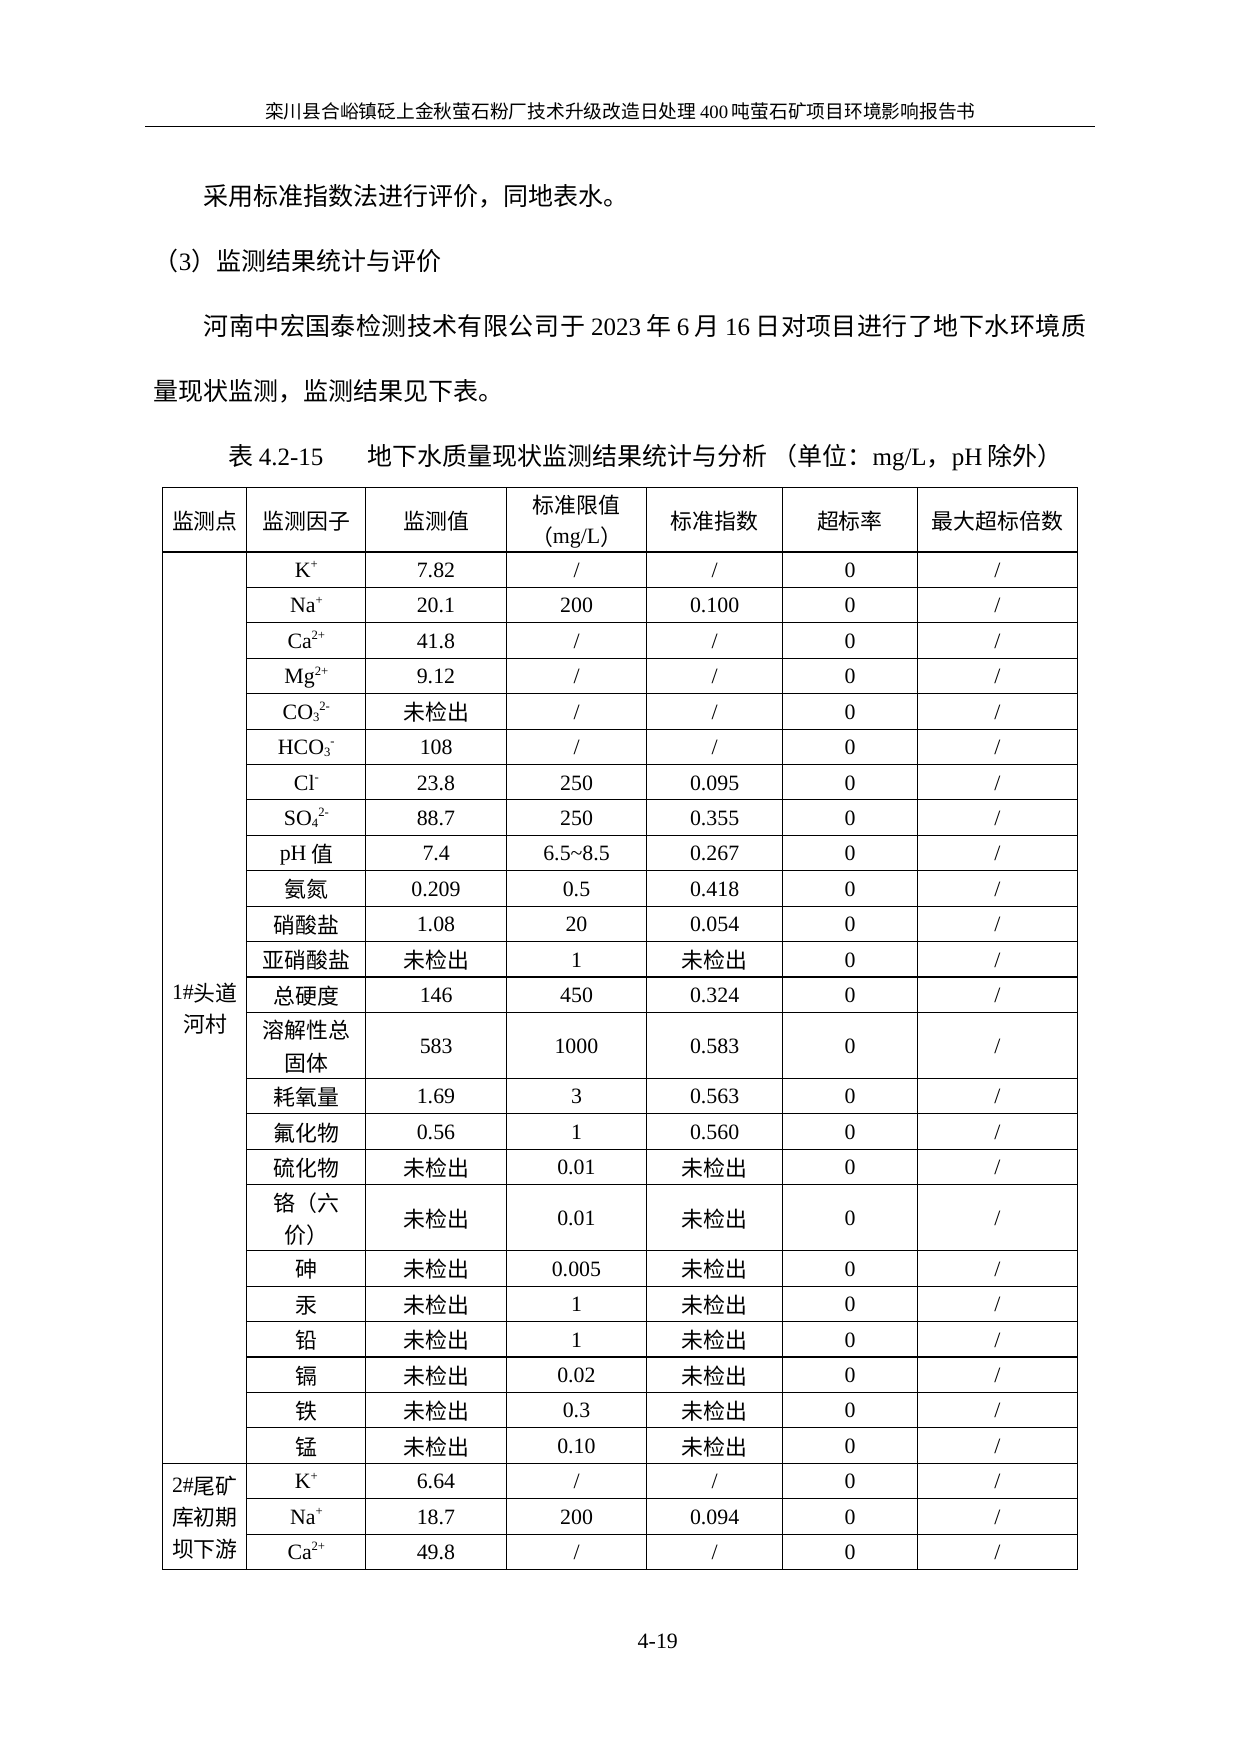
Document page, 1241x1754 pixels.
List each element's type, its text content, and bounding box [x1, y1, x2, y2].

table_cell 未检出 [366, 1150, 506, 1184]
table_cell 0 [783, 1150, 917, 1184]
table_cell / [918, 1079, 1077, 1113]
table_cell / [918, 730, 1077, 764]
table_cell / [918, 765, 1077, 799]
table_cell / [918, 1393, 1077, 1427]
table_cell 0.10 [507, 1428, 646, 1463]
table_cell 1 [507, 1287, 646, 1321]
table_cell / [507, 623, 646, 658]
table_cell 未检出 [366, 1322, 506, 1356]
table_cell 未检出 [647, 1428, 782, 1463]
table_cell 20.1 [366, 588, 506, 622]
table_cell 0 [783, 1114, 917, 1149]
table_cell Ca2+ [247, 623, 365, 658]
table_cell / [507, 659, 646, 693]
table_cell 7.82 [366, 553, 506, 587]
table_cell / [647, 553, 782, 587]
table_cell 146 [366, 978, 506, 1012]
table_cell 23.8 [366, 765, 506, 799]
table_cell / [918, 588, 1077, 622]
table_cell / [918, 1358, 1077, 1392]
table_cell / [918, 907, 1077, 941]
table_cell / [918, 694, 1077, 728]
table_cell 未检出 [647, 942, 782, 976]
table_cell 0.054 [647, 907, 782, 941]
table_cell 0 [783, 1322, 917, 1356]
table_header 最大超标倍数 [918, 488, 1077, 551]
table_cell 未检出 [647, 1251, 782, 1286]
table_cell / [918, 836, 1077, 870]
table_cell 未检出 [366, 1358, 506, 1392]
table_cell 未检出 [647, 1322, 782, 1356]
table_cell Na+ [247, 1499, 365, 1533]
table_cell 7.4 [366, 836, 506, 870]
table_cell 0.324 [647, 978, 782, 1012]
table_cell 未检出 [366, 694, 506, 728]
table_cell 未检出 [647, 1393, 782, 1427]
table_cell 汞 [247, 1287, 365, 1321]
table_cell 0 [783, 1428, 917, 1463]
table_cell 硫化物 [247, 1150, 365, 1184]
table_cell 1.69 [366, 1079, 506, 1113]
table_cell 0 [783, 694, 917, 728]
table_cell 6.64 [366, 1464, 506, 1498]
table_cell SO42- [247, 800, 365, 835]
table_cell 20 [507, 907, 646, 941]
table_cell 0.56 [366, 1114, 506, 1149]
table_cell 0.267 [647, 836, 782, 870]
table_header 标准指数 [647, 488, 782, 551]
table_cell 铅 [247, 1322, 365, 1356]
table_cell / [507, 1535, 646, 1569]
table_cell 亚硝酸盐 [247, 942, 365, 976]
table_cell 2#尾矿库初期坝下游地下水跟踪监测井 [163, 1464, 246, 1569]
list （3）监测结果统计与评价 [153, 227, 1087, 292]
table_cell 0.560 [647, 1114, 782, 1149]
table_cell 0 [783, 1287, 917, 1321]
table_cell 0.5 [507, 871, 646, 906]
table_cell 未检出 [366, 1393, 506, 1427]
table_cell 200 [507, 588, 646, 622]
table_cell / [918, 1287, 1077, 1321]
table_cell 氨氮 [247, 871, 365, 906]
table_cell 0 [783, 978, 917, 1012]
table_cell / [507, 553, 646, 587]
table_cell 未检出 [366, 1428, 506, 1463]
table_cell 49.8 [366, 1535, 506, 1569]
table_cell 未检出 [647, 1287, 782, 1321]
table_cell / [918, 800, 1077, 835]
table_cell 0 [783, 1393, 917, 1427]
table_cell 0.095 [647, 765, 782, 799]
table_cell 0 [783, 1079, 917, 1113]
table_cell Cl- [247, 765, 365, 799]
table_cell 1#头道河村 [163, 553, 246, 1463]
table_cell / [647, 1464, 782, 1498]
table_cell 未检出 [366, 1287, 506, 1321]
table_cell / [918, 1251, 1077, 1286]
table_cell 0 [783, 1013, 917, 1078]
table_cell 0 [783, 1251, 917, 1286]
table_cell / [918, 978, 1077, 1012]
table_cell 1000 [507, 1013, 646, 1078]
table_cell 氟化物 [247, 1114, 365, 1149]
table_cell Na+ [247, 588, 365, 622]
text 表4.2-15 地下水质量现状监测结果统计与分析 （单位：mg/L，pH除外） [153, 422, 1087, 487]
table_cell 1 [507, 1322, 646, 1356]
table_cell / [647, 623, 782, 658]
table_cell / [647, 1535, 782, 1569]
table_header 监测值 [366, 488, 506, 551]
table_cell / [918, 1114, 1077, 1149]
table_cell 未检出 [647, 1185, 782, 1250]
table_cell 1 [507, 1114, 646, 1149]
table_cell K+ [247, 553, 365, 587]
table_cell 18.7 [366, 1499, 506, 1533]
table_cell / [918, 553, 1077, 587]
table_cell 0.355 [647, 800, 782, 835]
table_cell 耗氧量 [247, 1079, 365, 1113]
table_cell 0.01 [507, 1185, 646, 1250]
table_cell / [918, 1013, 1077, 1078]
table_cell 0 [783, 800, 917, 835]
table_cell K+ [247, 1464, 365, 1498]
table_header 超标率 [783, 488, 917, 551]
table_cell / [507, 694, 646, 728]
table_cell 1 [507, 942, 646, 976]
table_cell 0 [783, 1464, 917, 1498]
table_cell 0.01 [507, 1150, 646, 1184]
table_cell 1.08 [366, 907, 506, 941]
table_cell 0.209 [366, 871, 506, 906]
table_header 监测点 [163, 488, 246, 551]
table_cell 3 [507, 1079, 646, 1113]
table_cell 总硬度 [247, 978, 365, 1012]
text 河南中宏国泰检测技术有限公司于2023年6月16日对项目进行了地下水环境质量现状监测，监测结果见下表。 [153, 292, 1087, 422]
table_cell 0 [783, 765, 917, 799]
table_header 监测因子 [247, 488, 365, 551]
table_cell pH值 [247, 836, 365, 870]
table_cell 0 [783, 1499, 917, 1533]
table_cell / [918, 1322, 1077, 1356]
table_cell / [507, 1464, 646, 1498]
table_cell 0 [783, 1358, 917, 1392]
table_cell 0 [783, 730, 917, 764]
text 采用标准指数法进行评价，同地表水。 [153, 162, 1087, 227]
table_cell 9.12 [366, 659, 506, 693]
table_cell 未检出 [366, 1185, 506, 1250]
table_cell 镉 [247, 1358, 365, 1392]
table_cell 铬（六价） [247, 1185, 365, 1250]
table_cell 250 [507, 765, 646, 799]
table_cell / [918, 1185, 1077, 1250]
table_cell 0 [783, 553, 917, 587]
table_cell 未检出 [366, 1251, 506, 1286]
table_cell Mg2+ [247, 659, 365, 693]
table_cell 0.005 [507, 1251, 646, 1286]
table_cell / [647, 694, 782, 728]
table_cell 锰 [247, 1428, 365, 1463]
table_cell 108 [366, 730, 506, 764]
table_cell 0.094 [647, 1499, 782, 1533]
table_cell 0 [783, 1535, 917, 1569]
table_cell 0.563 [647, 1079, 782, 1113]
table_cell / [918, 1499, 1077, 1533]
table_cell / [918, 1428, 1077, 1463]
table_cell 41.8 [366, 623, 506, 658]
table_cell 0 [783, 623, 917, 658]
table_cell 铁 [247, 1393, 365, 1427]
table_cell Ca2+ [247, 1535, 365, 1569]
table_cell 0 [783, 907, 917, 941]
table_cell / [918, 1535, 1077, 1569]
table_cell 0.100 [647, 588, 782, 622]
table_cell 0.3 [507, 1393, 646, 1427]
table_cell / [918, 871, 1077, 906]
table_cell / [918, 1150, 1077, 1184]
table_cell 450 [507, 978, 646, 1012]
table_cell / [647, 730, 782, 764]
table_cell / [507, 730, 646, 764]
table_cell 0 [783, 871, 917, 906]
table_cell 0.02 [507, 1358, 646, 1392]
table_cell / [647, 659, 782, 693]
table_cell 250 [507, 800, 646, 835]
table_cell / [918, 942, 1077, 976]
table_cell 583 [366, 1013, 506, 1078]
table_cell 硝酸盐 [247, 907, 365, 941]
table_cell 0 [783, 942, 917, 976]
table_cell / [918, 659, 1077, 693]
table_cell 未检出 [647, 1150, 782, 1184]
table_cell 0 [783, 659, 917, 693]
table_cell CO32- [247, 694, 365, 728]
table_cell 6.5~8.5 [507, 836, 646, 870]
table_cell 未检出 [647, 1358, 782, 1392]
table_cell 0.418 [647, 871, 782, 906]
table_cell 0 [783, 1185, 917, 1250]
table_cell 未检出 [366, 942, 506, 976]
table_header 标准限值（mg/L） [507, 488, 646, 551]
table_cell 0 [783, 836, 917, 870]
table_cell 88.7 [366, 800, 506, 835]
table_cell 0 [783, 588, 917, 622]
table_cell HCO3- [247, 730, 365, 764]
table_cell 溶解性总固体 [247, 1013, 365, 1078]
table_cell 0.583 [647, 1013, 782, 1078]
table_cell / [918, 1464, 1077, 1498]
table_cell / [918, 623, 1077, 658]
table_cell 200 [507, 1499, 646, 1533]
table_cell 砷 [247, 1251, 365, 1286]
